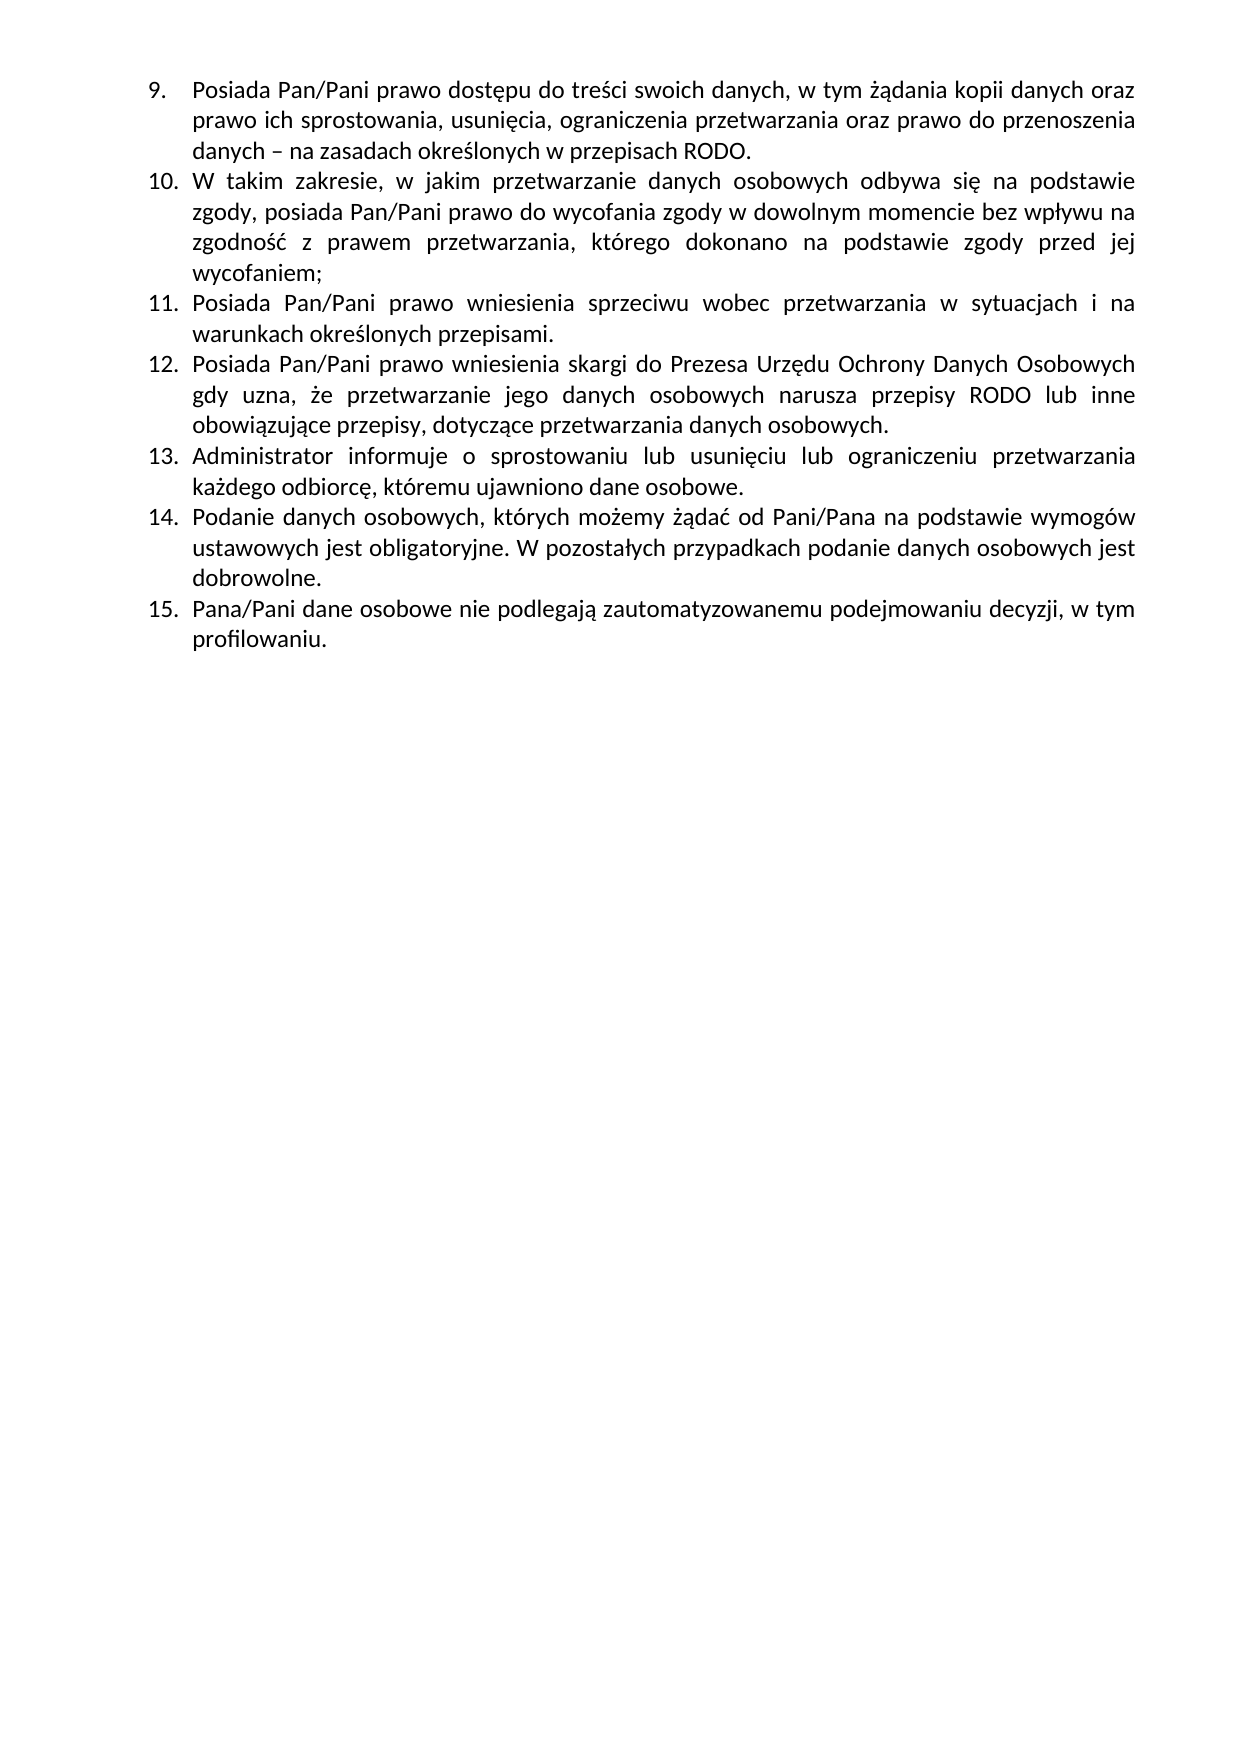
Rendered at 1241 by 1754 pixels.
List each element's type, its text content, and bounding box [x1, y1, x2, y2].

list Administrator informuje o sprostowaniu lub usunięciu lub ograniczeniu przetwarzania każdego odbiorcę, któremu ujawniono dane osobowe. [148, 440, 1137, 501]
list Posiada Pan/Pani prawo wniesienia sprzeciwu wobec przetwarzania w sytuacjach i na warunkach określonych przepisami. [148, 287, 1137, 348]
list Pana/Pani dane osobowe nie podlegają zautomatyzowanemu podejmowaniu decyzji, w tym profilowaniu. [148, 593, 1137, 654]
list W takim zakresie, w jakim przetwarzanie danych osobowych odbywa się na podstawie zgody, posiada Pan/Pani prawo do wycofania zgody w dowolnym momencie bez wpływu na zgodność z prawem przetwarzania, którego dokonano na podstawie zgody przed jej wycofaniem; [148, 165, 1137, 287]
list Podanie danych osobowych, których możemy żądać od Pani/Pana na podstawie wymogów ustawowych jest obligatoryjne. W pozostałych przypadkach podanie danych osobowych jest dobrowolne. [148, 501, 1137, 593]
list Posiada Pan/Pani prawo wniesienia skargi do Prezesa Urzędu Ochrony Danych Osobowych gdy uzna, że przetwarzanie jego danych osobowych narusza przepisy RODO lub inne obowiązujące przepisy, dotyczące przetwarzania danych osobowych. [148, 348, 1137, 440]
list Posiada Pan/Pani prawo dostępu do treści swoich danych, w tym żądania kopii danych oraz prawo ich sprostowania, usunięcia, ograniczenia przetwarzania oraz prawo do przenoszenia danych – na zasadach określonych w przepisach RODO. [148, 74, 1137, 165]
